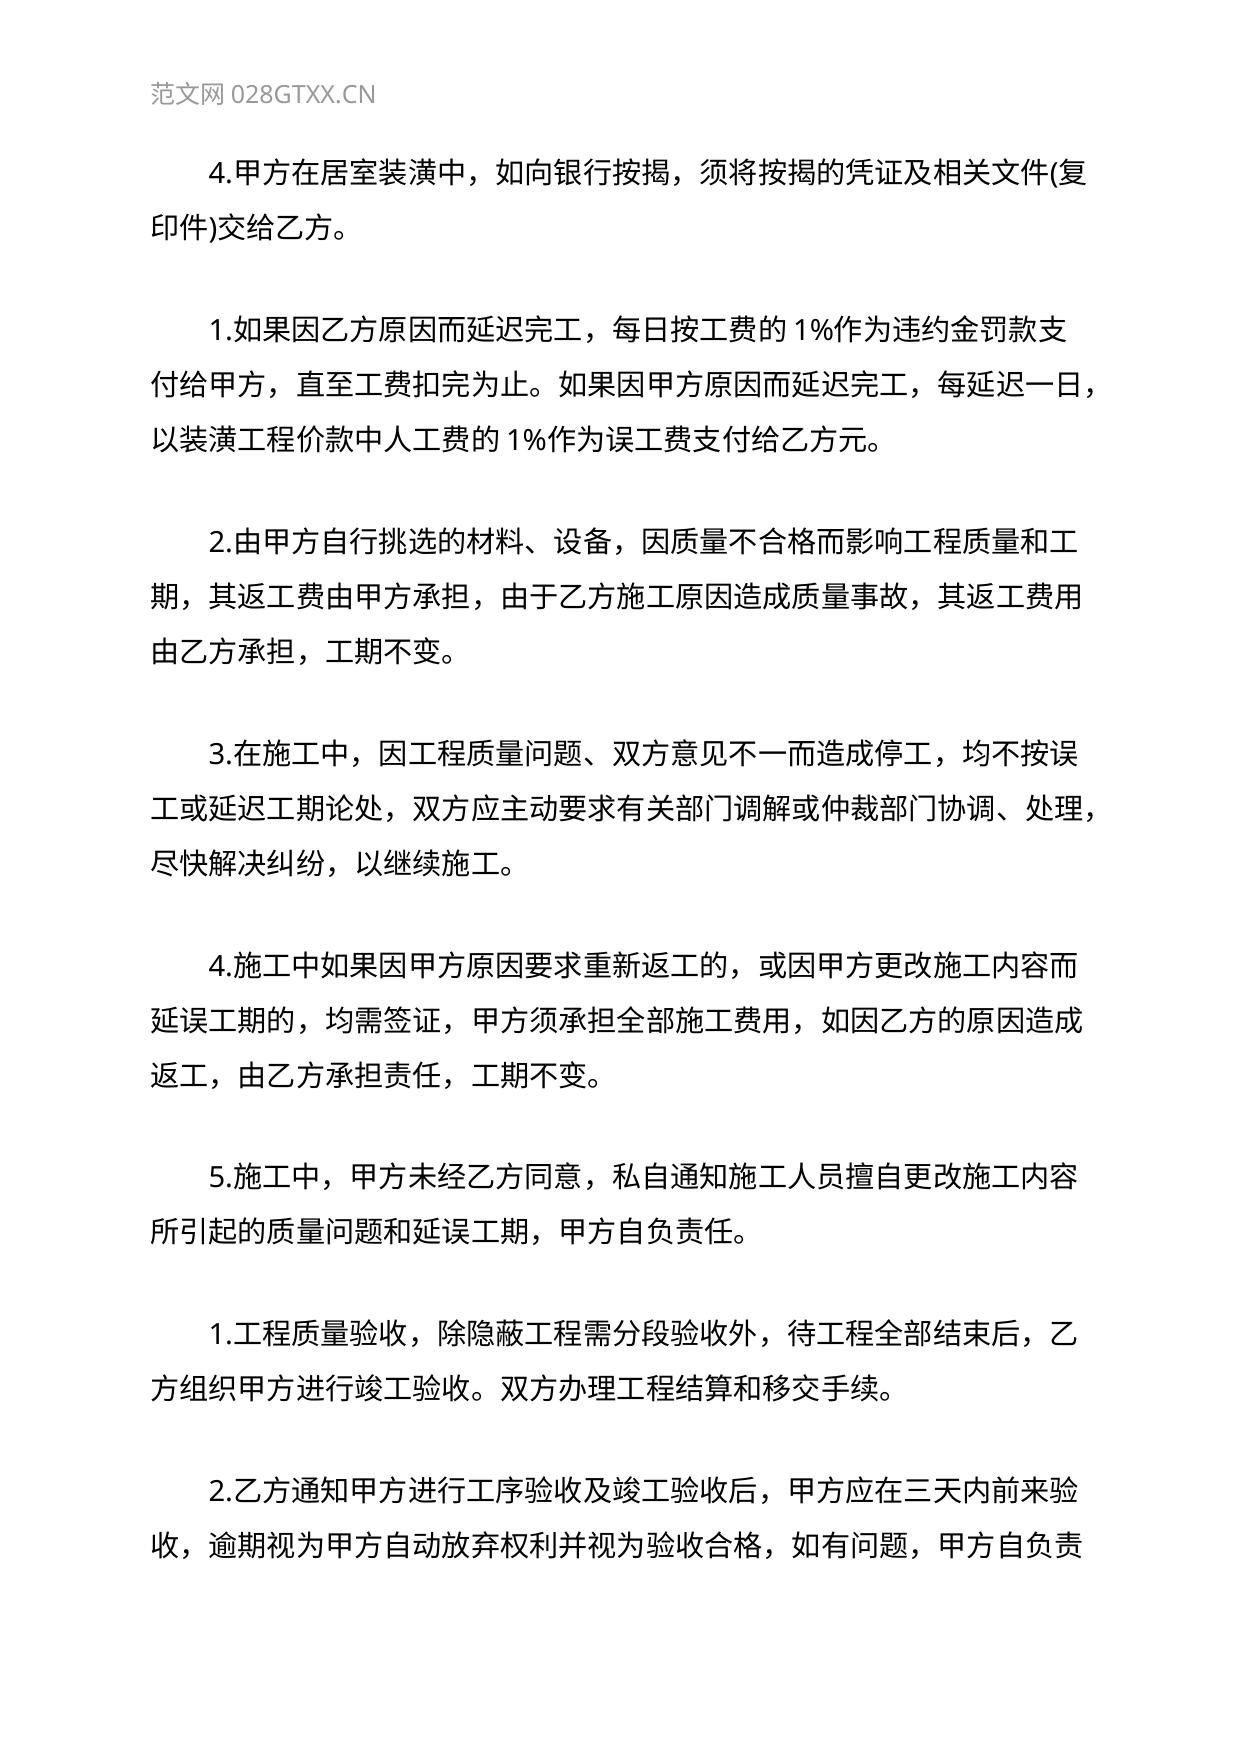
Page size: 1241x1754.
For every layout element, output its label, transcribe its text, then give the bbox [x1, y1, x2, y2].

text 3.在施工中，因工程质量问题、双方意见不一而造成停工，均不按误工或延迟工期论处，双方应主动要求有关部门调解或仲裁部门协调、处理，尽快解决纠纷，以继续施工。 [150, 731, 1090, 883]
text 5.施工中，甲方未经乙方同意，私自通知施工人员擅自更改施工内容所引起的质量问题和延误工期，甲方自负责任。 [150, 1154, 1090, 1251]
text 1.工程质量验收，除隐蔽工程需分段验收外，待工程全部结束后，乙方组织甲方进行竣工验收。双方办理工程结算和移交手续。 [150, 1311, 1090, 1408]
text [150, 1467, 1090, 1565]
text 4.施工中如果因甲方原因要求重新返工的，或因甲方更改施工内容而延误工期的，均需签证，甲方须承担全部施工费用，如因乙方的原因造成返工，由乙方承担责任，工期不变。 [150, 942, 1090, 1094]
text 4.甲方在居室装潢中，如向银行按揭，须将按揭的凭证及相关文件(复印件)交给乙方。 [150, 150, 1090, 247]
text 2.由甲方自行挑选的材料、设备，因质量不合格而影响工程质量和工期，其返工费由甲方承担，由于乙方施工原因造成质量事故，其返工费用由乙方承担，工期不变。 [150, 519, 1090, 671]
text 1.如果因乙方原因而延迟完工，每日按工费的1%作为违约金罚款支付给甲方，直至工费扣完为止。如果因甲方原因而延迟完工，每延迟一日，以装潢工程价款中人工费的1%作为误工费支付给乙方元。 [150, 307, 1090, 459]
